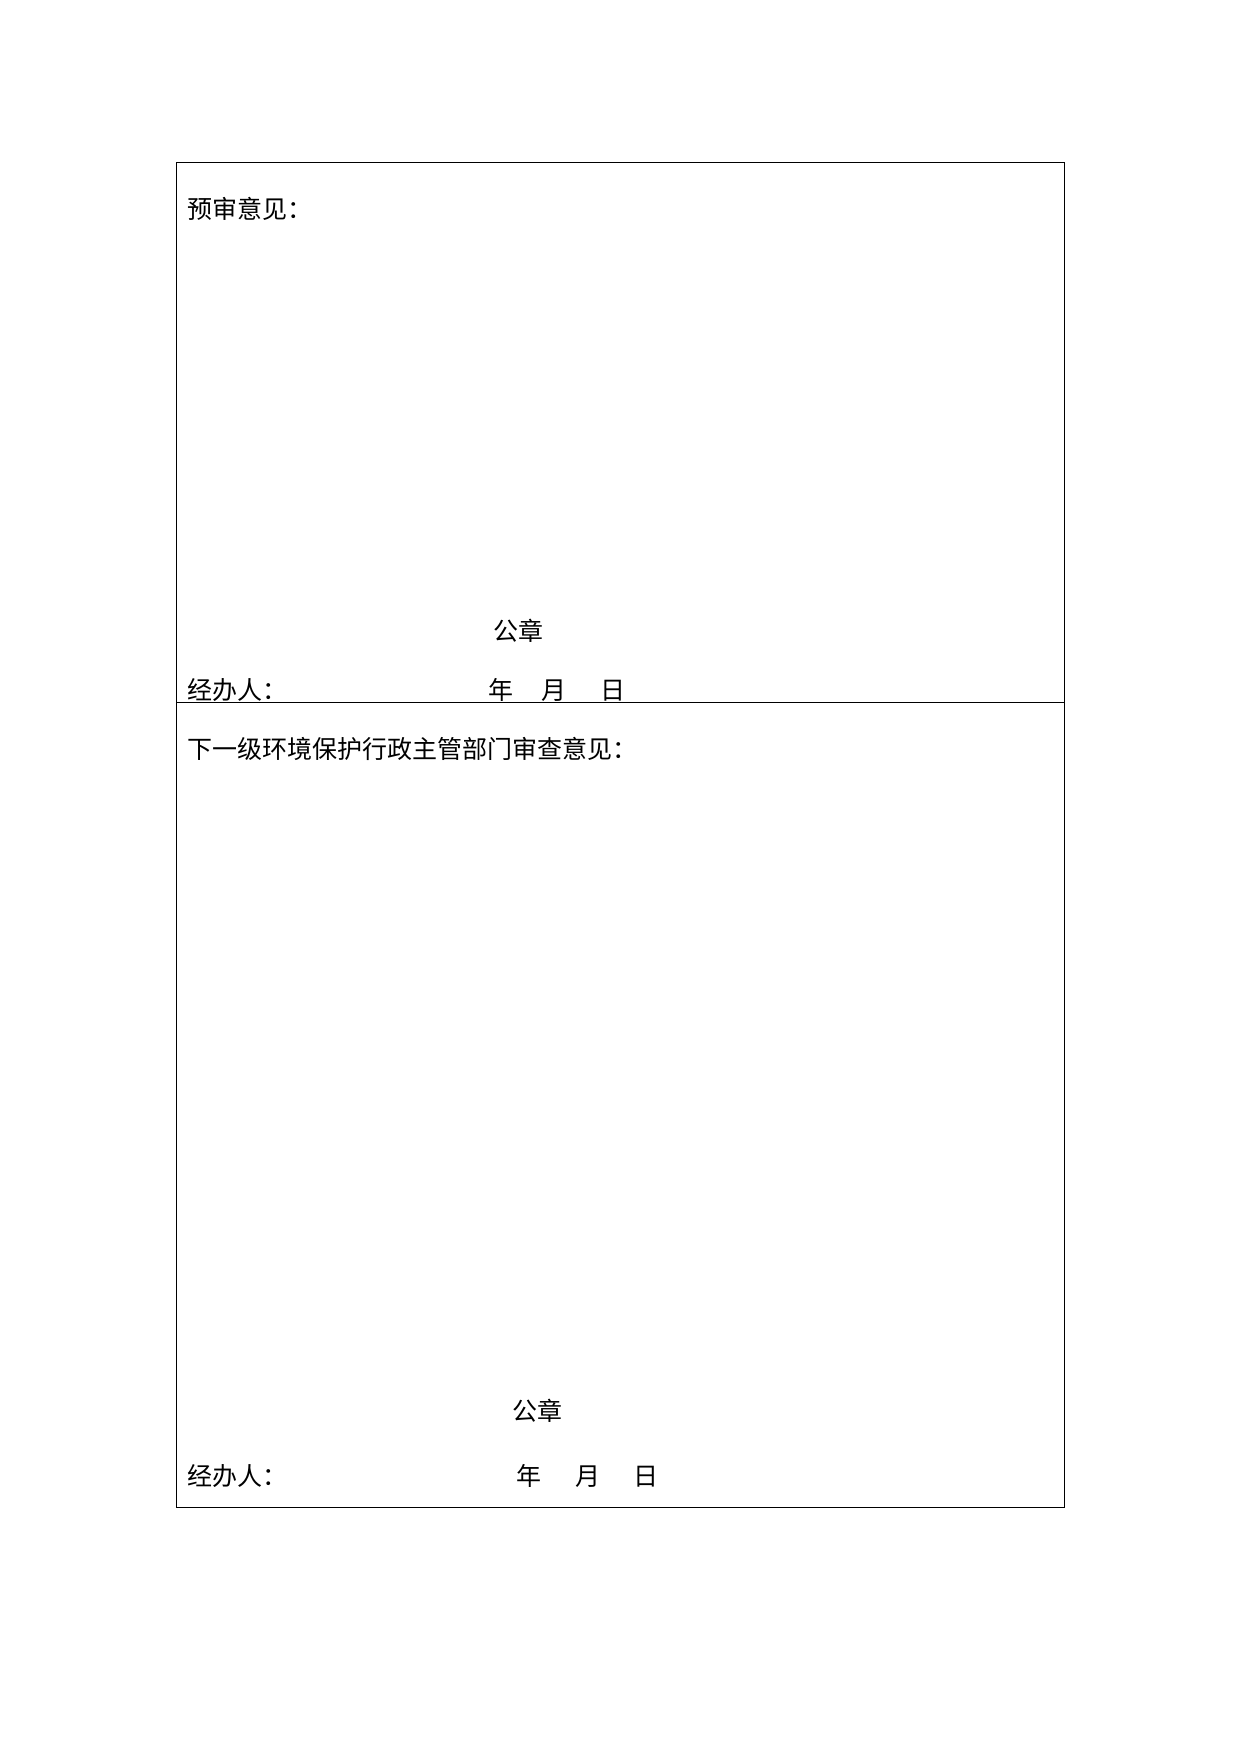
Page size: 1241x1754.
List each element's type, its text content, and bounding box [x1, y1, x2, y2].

table_cell 下一级环境保护行政主管部门审查意见： 公章 经办人： 年 月 日 [177, 703, 1064, 1507]
table_header 预审意见： 公章 经办人： 年 月 日 [177, 163, 1064, 702]
